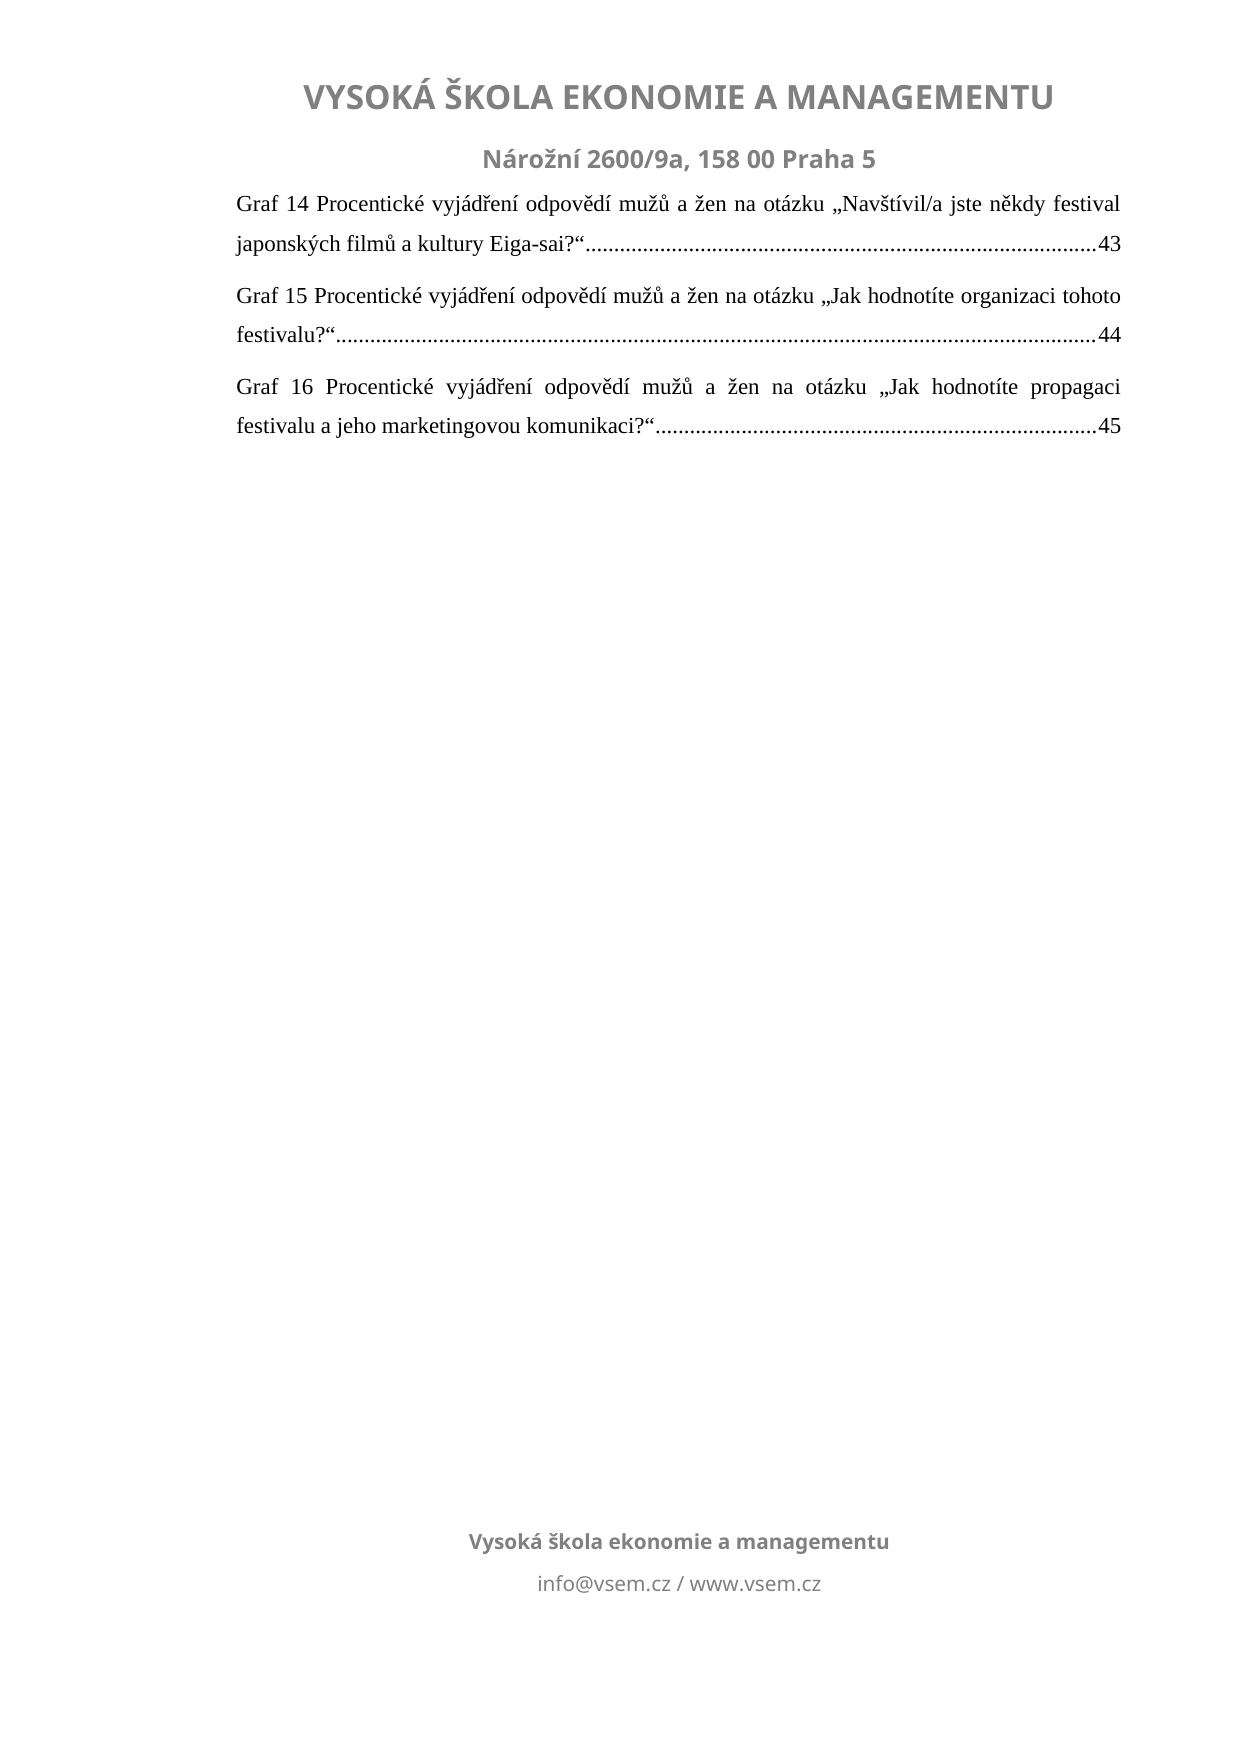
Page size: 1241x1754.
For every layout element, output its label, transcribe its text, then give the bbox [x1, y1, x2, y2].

text Graf 15 Procentické vyjádření odpovědí mužů a žen na otázku „Jak hodnotíte organizaci tohoto festivalu?“ 44 [236, 282, 1122, 347]
text Graf 14 Procentické vyjádření odpovědí mužů a žen na otázku „Navštívil/a jste někdy festival japonských filmů a kultury Eiga-sai?“ 43 [236, 190, 1122, 256]
text Graf 16 Procentické vyjádření odpovědí mužů a žen na otázku „Jak hodnotíte propagaci festivalu a jeho marketingovou komunikaci?“ 45 [236, 373, 1122, 439]
